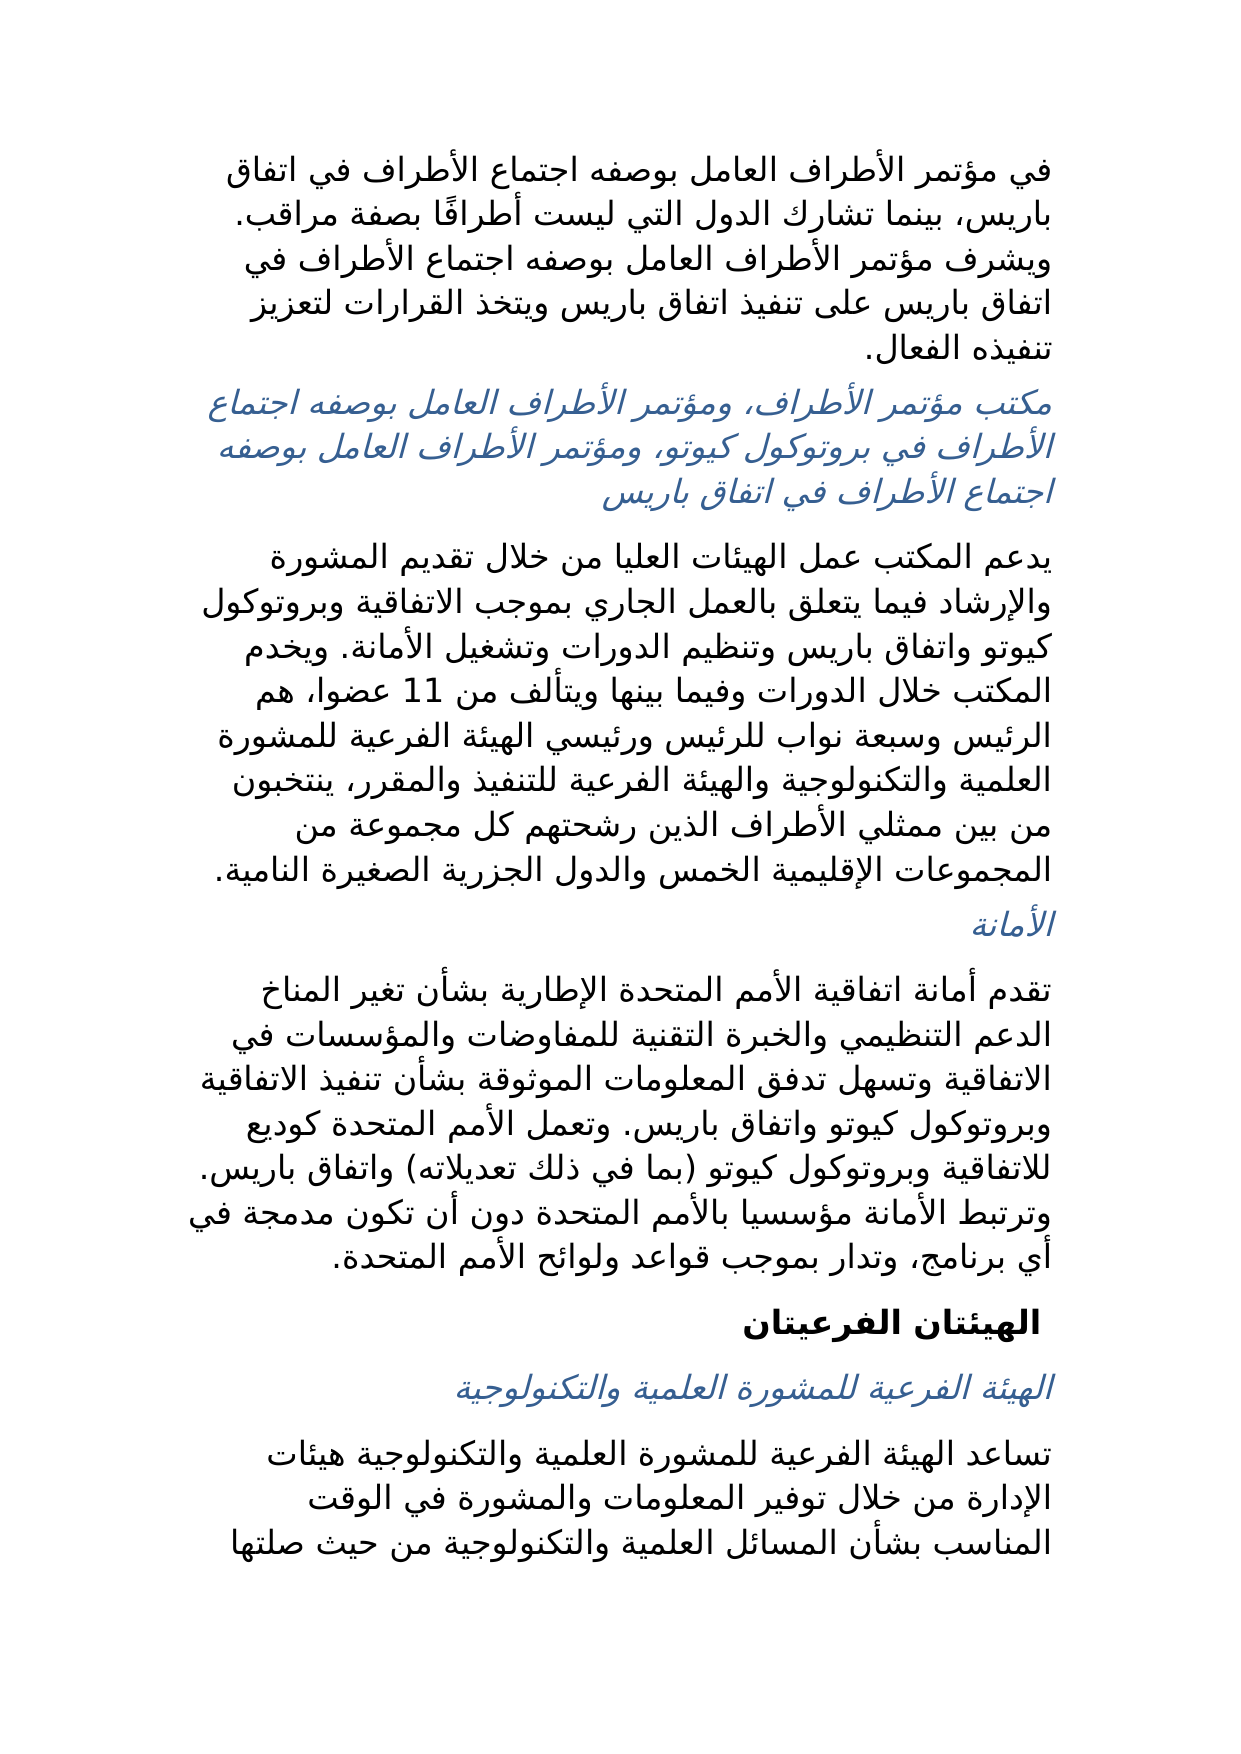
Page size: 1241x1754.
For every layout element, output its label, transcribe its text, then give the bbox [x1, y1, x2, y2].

text يدعم المكتب عمل الهيئات العليا من خلال تقديم المشورة والإرشاد فيما يتعلق بالعمل الجاري بموجب الاتفاقية وبروتوكول كيوتو واتفاق باريس وتنظيم الدورات وتشغيل الأمانة. ويخدم المكتب خلال الدورات وفيما بينها ويتألف من 11 عضوا، هم الرئيس وسبعة نواب للرئيس ورئيسي الهيئة الفرعية للمشورة العلمية والتكنولوجية والهيئة الفرعية للتنفيذ والمقرر، ينتخبون من بين ممثلي الأطراف الذين رشحتهم كل مجموعة من المجموعات الإقليمية الخمس والدول الجزرية الصغيرة النامية. [187, 538, 1053, 889]
text تقدم أمانة اتفاقية الأمم المتحدة الإطارية بشأن تغير المناخ الدعم التنظيمي والخبرة التقنية للمفاوضات والمؤسسات في الاتفاقية وتسهل تدفق المعلومات الموثوقة بشأن تنفيذ الاتفاقية وبروتوكول كيوتو واتفاق باريس. وتعمل الأمم المتحدة كوديع للاتفاقية وبروتوكول كيوتو (بما في ذلك تعديلاته) واتفاق باريس. وترتبط الأمانة مؤسسيا بالأمم المتحدة دون أن تكون مدمجة في أي برنامج، وتدار بموجب قواعد ولوائح الأمم المتحدة. [187, 970, 1053, 1277]
text الهيئتان الفرعيتان [187, 1303, 1053, 1342]
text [187, 150, 1053, 367]
text مكتب مؤتمر الأطراف، ومؤتمر الأطراف العامل بوصفه اجتماع الأطراف في بروتوكول كيوتو، ومؤتمر الأطراف العامل بوصفه اجتماع الأطراف في اتفاق باريس [187, 383, 1053, 511]
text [187, 1434, 1053, 1562]
text الهيئة الفرعية للمشورة العلمية والتكنولوجية [187, 1369, 1053, 1408]
text الأمانة [187, 905, 1053, 944]
